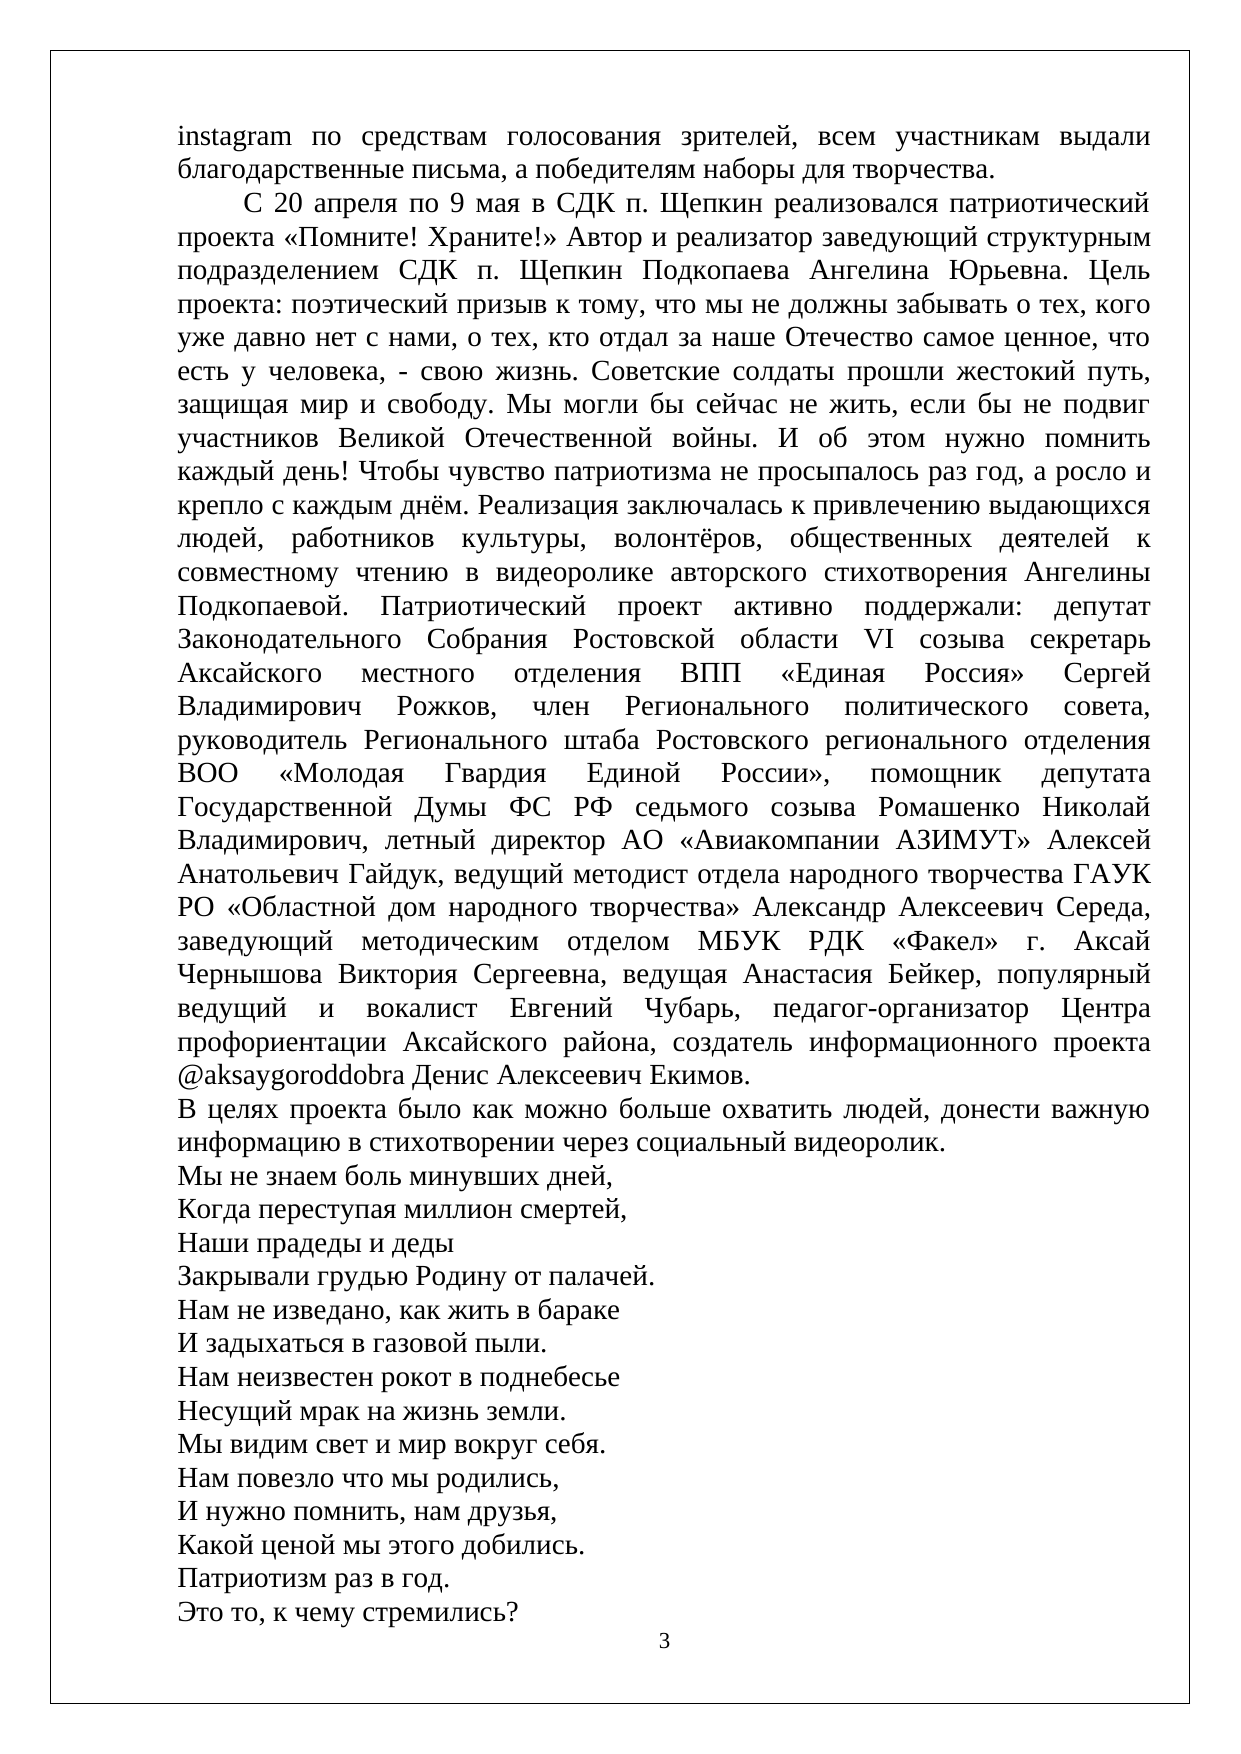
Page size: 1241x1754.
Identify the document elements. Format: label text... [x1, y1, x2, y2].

text Когда переступая миллион смертей, [177, 1191, 1152, 1225]
text Мы не знаем боль минувших дней, [177, 1158, 1152, 1191]
text Наши прадеды и деды [177, 1225, 1152, 1258]
text Несущий мрак на жизнь земли. [177, 1393, 1152, 1426]
text В целях проекта было как можно больше охватить людей, донести важную информацию в стихотворении через социальный видеоролик. [177, 1091, 1152, 1158]
text И задыхаться в газовой пыли. [177, 1326, 1152, 1359]
text И нужно помнить, нам друзья, [177, 1493, 1152, 1527]
text Патриотизм раз в год. [177, 1560, 1152, 1594]
text Это то, к чему стремились? [177, 1594, 1152, 1627]
text Нам повезло что мы родились, [177, 1460, 1152, 1493]
text Закрывали грудью Родину от палачей. [177, 1258, 1152, 1292]
text Мы видим свет и мир вокруг себя. [177, 1426, 1152, 1460]
text Нам не изведано, как жить в бараке [177, 1292, 1152, 1326]
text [177, 118, 1152, 185]
text Какой ценой мы этого добились. [177, 1527, 1152, 1560]
text Нам неизвестен рокот в поднебесье [177, 1359, 1152, 1393]
text С 20 апреля по 9 мая в СДК п. Щепкин реализовался патриотический проекта «Помните! Храните!» Автор и реализатор заведующий структурным подразделением СДК п. Щепкин Подкопаева Ангелина Юрьевна. Цель проекта: поэтический призыв к тому, что мы не должны забывать о тех, кого уже давно нет с нами, о тех, кто отдал за наше Отечество самое ценное, что есть у человека, - свою жизнь. Советские солдаты прошли жестокий путь, защищая мир и свободу. Мы могли бы сейчас не жить, если бы не подвиг участников Великой Отечественной войны. И об этом нужно помнить каждый день! Чтобы чувство патриотизма не просыпалось раз год, а росло и крепло с каждым днём. Реализация заключалась к привлечению выдающихся людей, работников культуры, волонтёров, общественных деятелей к совместному чтению в видеоролике авторского стихотворения Ангелины Подкопаевой. Патриотический проект активно поддержали: депутат Законодательного Собрания Ростовской области VI созыва секретарь Аксайского местного отделения ВПП «Единая Россия» Сергей Владимирович Рожков, член Регионального политического совета, руководитель Регионального штаба Ростовского регионального отделения ВОО «Молодая Гвардия Единой России», помощник депутата Государственной Думы ФС РФ седьмого созыва Ромашенко Николай Владимирович, летный директор АО «Авиакомпании АЗИМУТ» Алексей Анатольевич Гайдук, ведущий методист отдела народного творчества ГАУК РО «Областной дом народного творчества» Александр Алексеевич Середа, заведующий методическим отделом МБУК РДК «Факел» г. Аксай Чернышова Виктория Сергеевна, ведущая Анастасия Бейкер, популярный ведущий и вокалист Евгений Чубарь, педагог-организатор Центра профориентации Аксайского района, создатель информационного проекта @aksaygoroddobra Денис Алексеевич Екимов. [177, 185, 1152, 1091]
